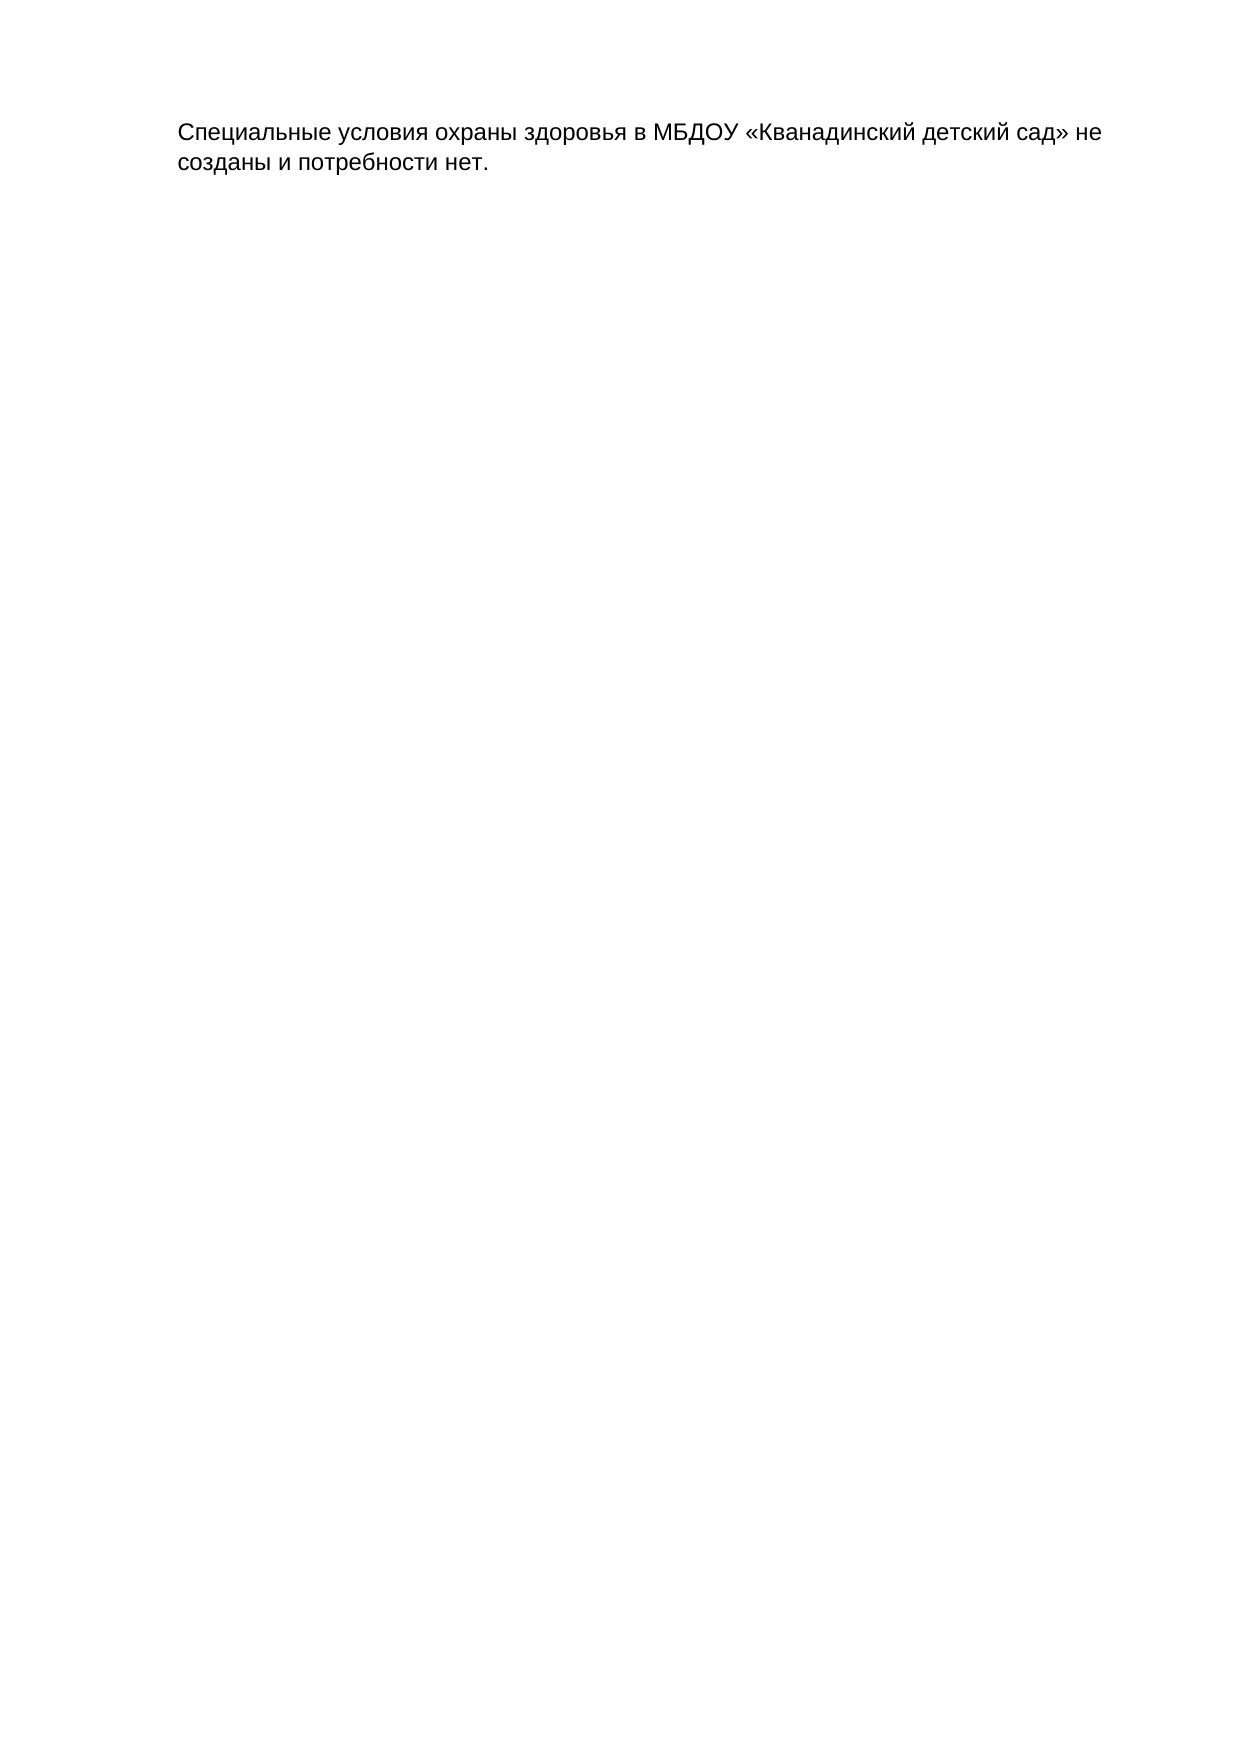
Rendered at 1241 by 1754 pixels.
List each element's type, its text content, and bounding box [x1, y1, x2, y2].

text Специальные условия охраны здоровья в МБДОУ «Кванадинский детский сад» не созданы и потребности нет. [177, 118, 1152, 176]
